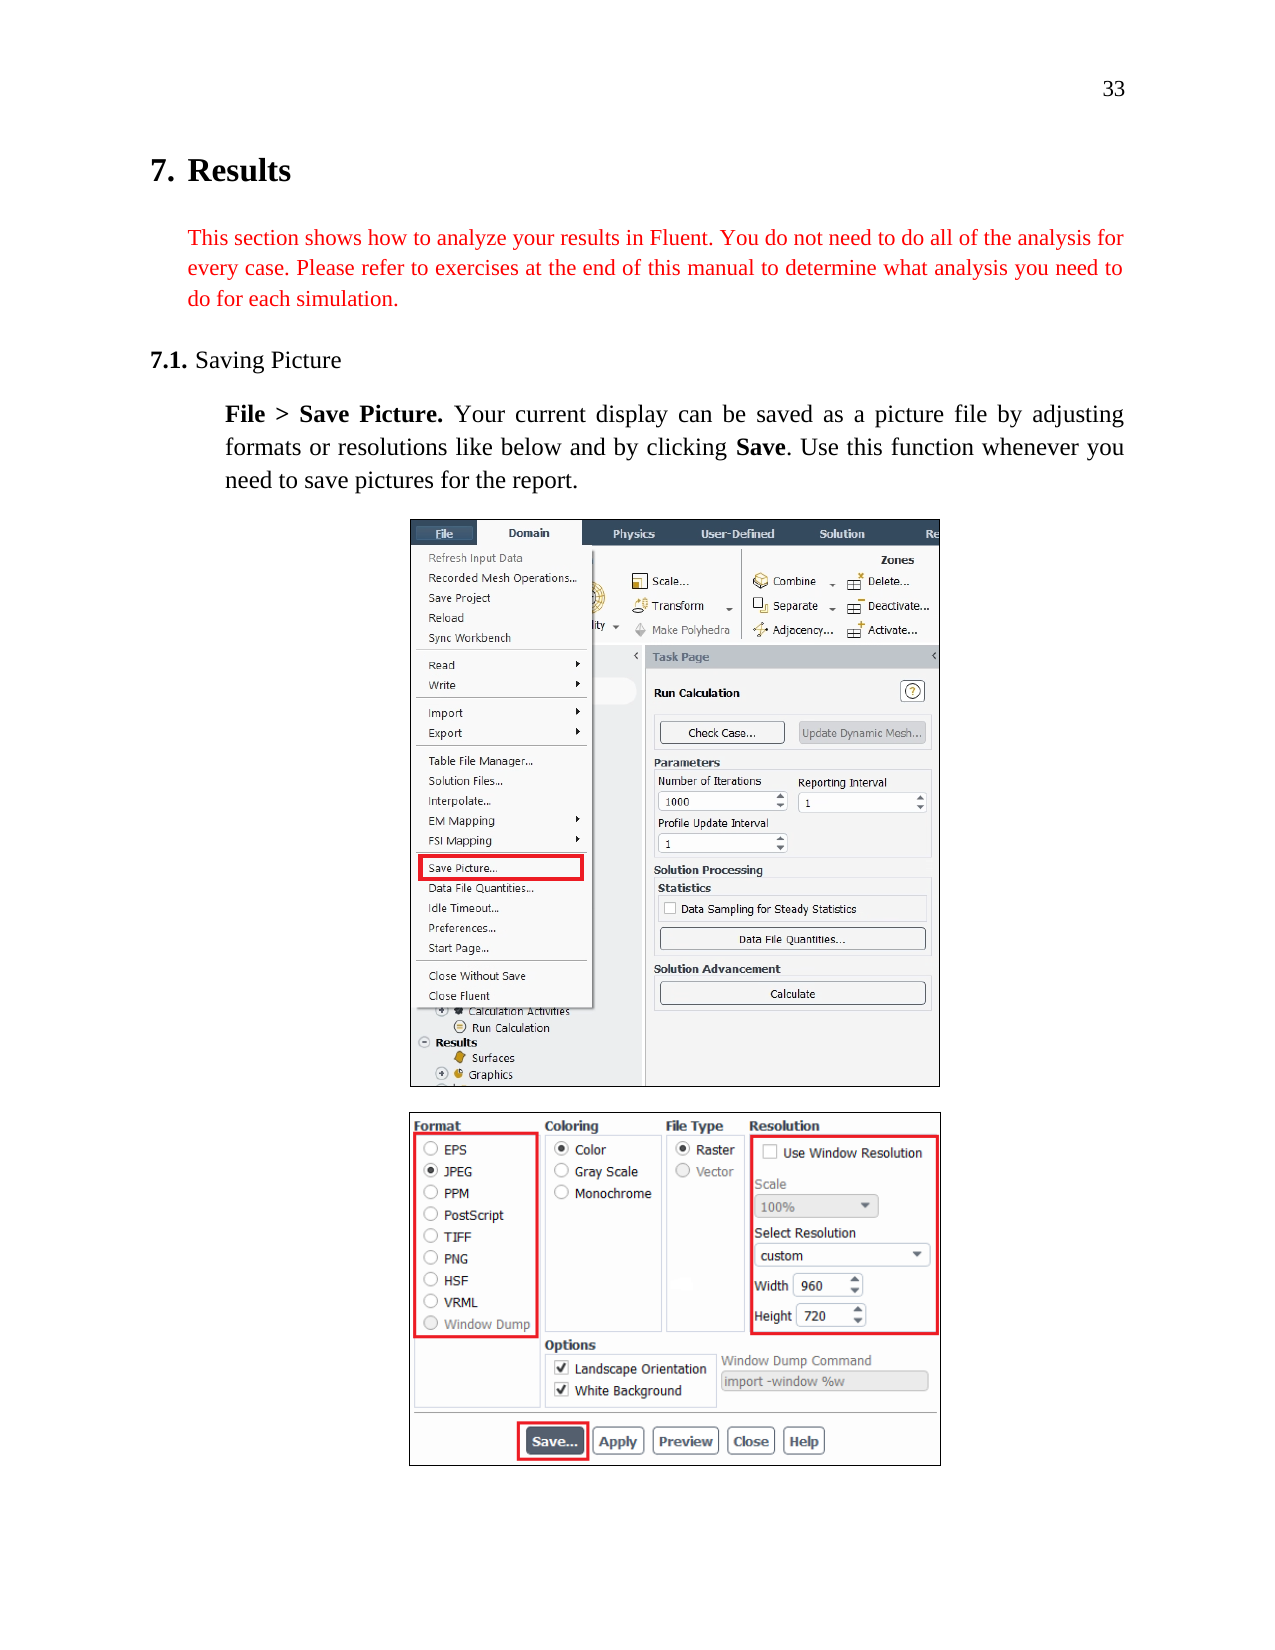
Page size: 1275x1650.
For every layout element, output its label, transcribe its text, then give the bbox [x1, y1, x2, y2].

text File > Save Picture. Your current display can be saved as a picture file by adjusting formats or resolutions like below and by clicking Save. Use this function whenever you need to save pictures for the report. [225, 399, 1125, 494]
list This section shows how to analyze your results in Fluent. You do not need to do all of the analysis for every case. Please refer to exercises at the end of this manual to determine what analysis you need to do for each simulation. [187, 224, 1125, 311]
picture [410, 1113, 940, 1465]
list Saving Picture [150, 345, 1125, 374]
list Results [150, 150, 1125, 188]
picture [411, 520, 939, 1086]
